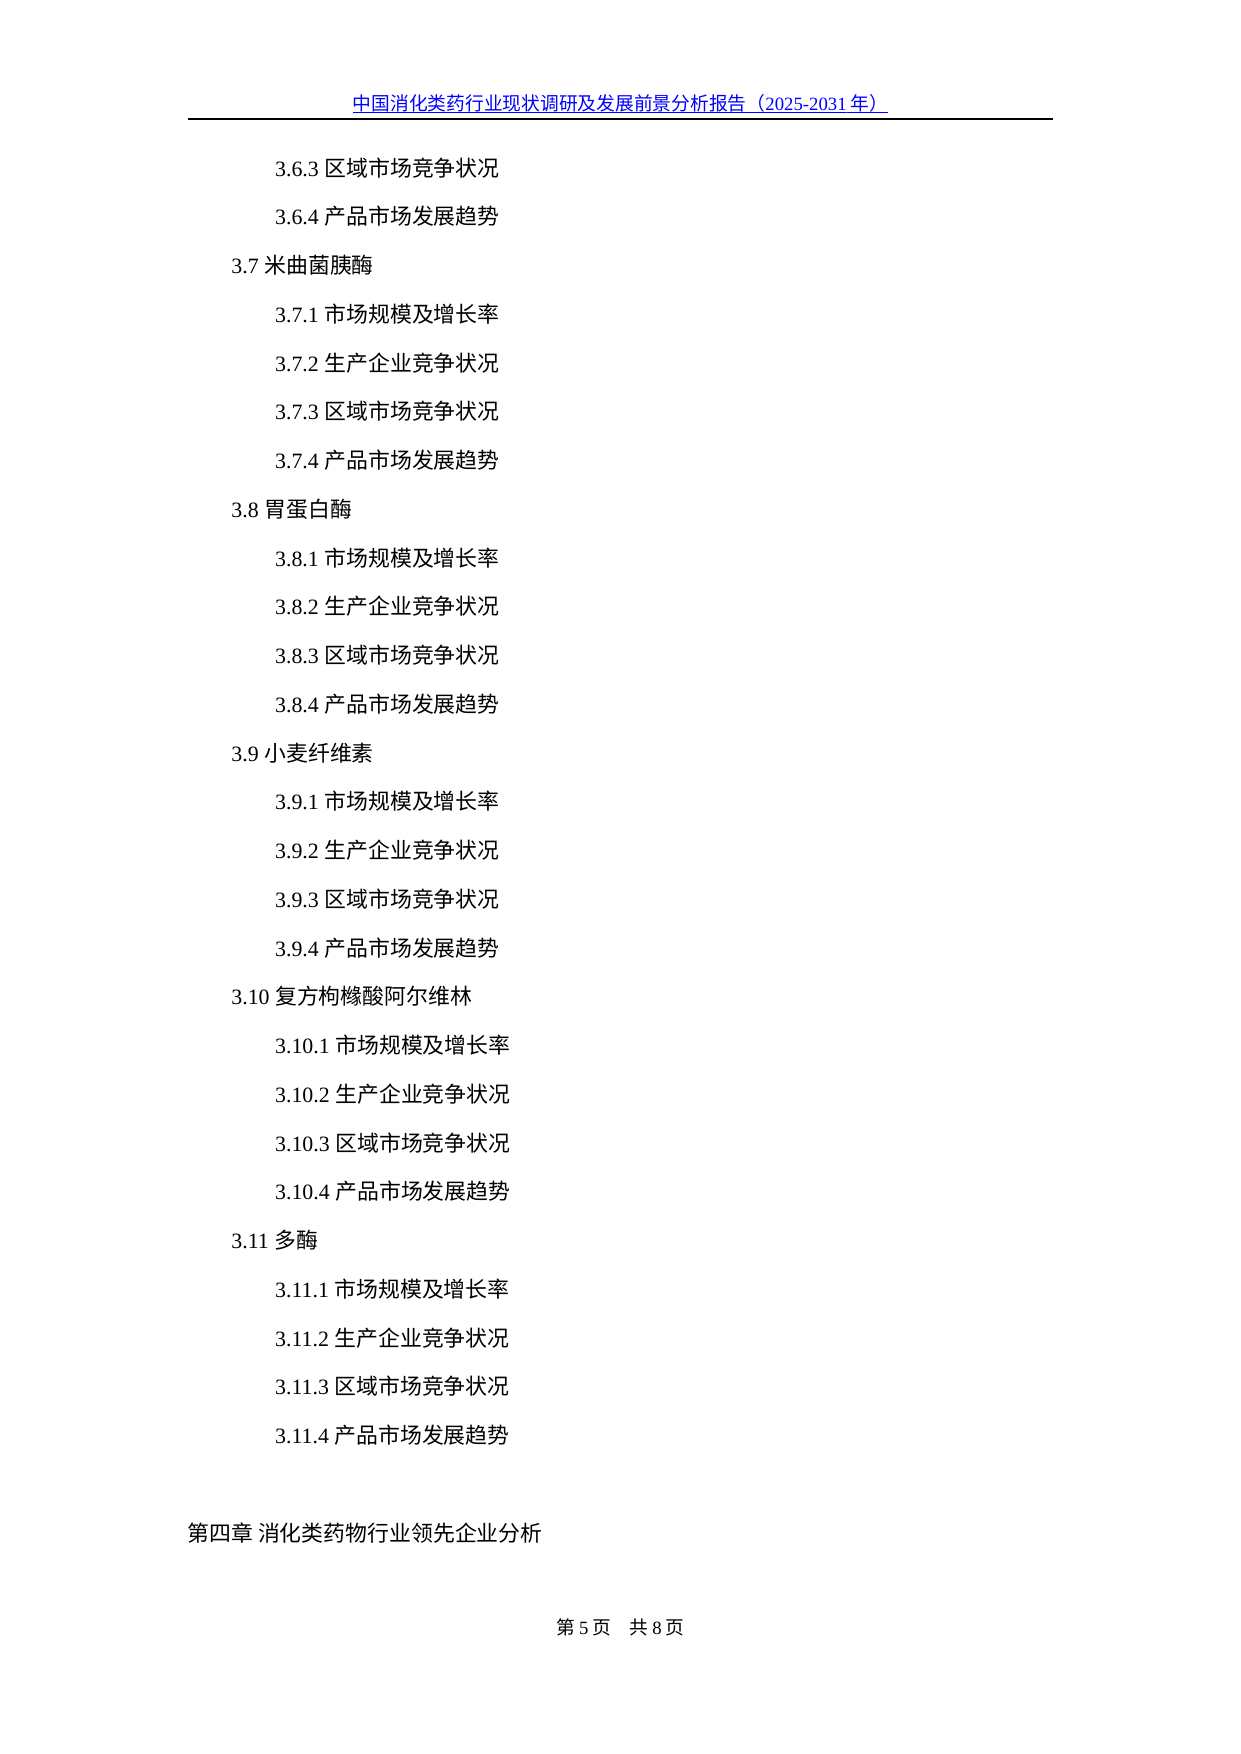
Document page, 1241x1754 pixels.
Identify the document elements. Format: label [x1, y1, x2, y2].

text [187, 150, 1053, 1548]
